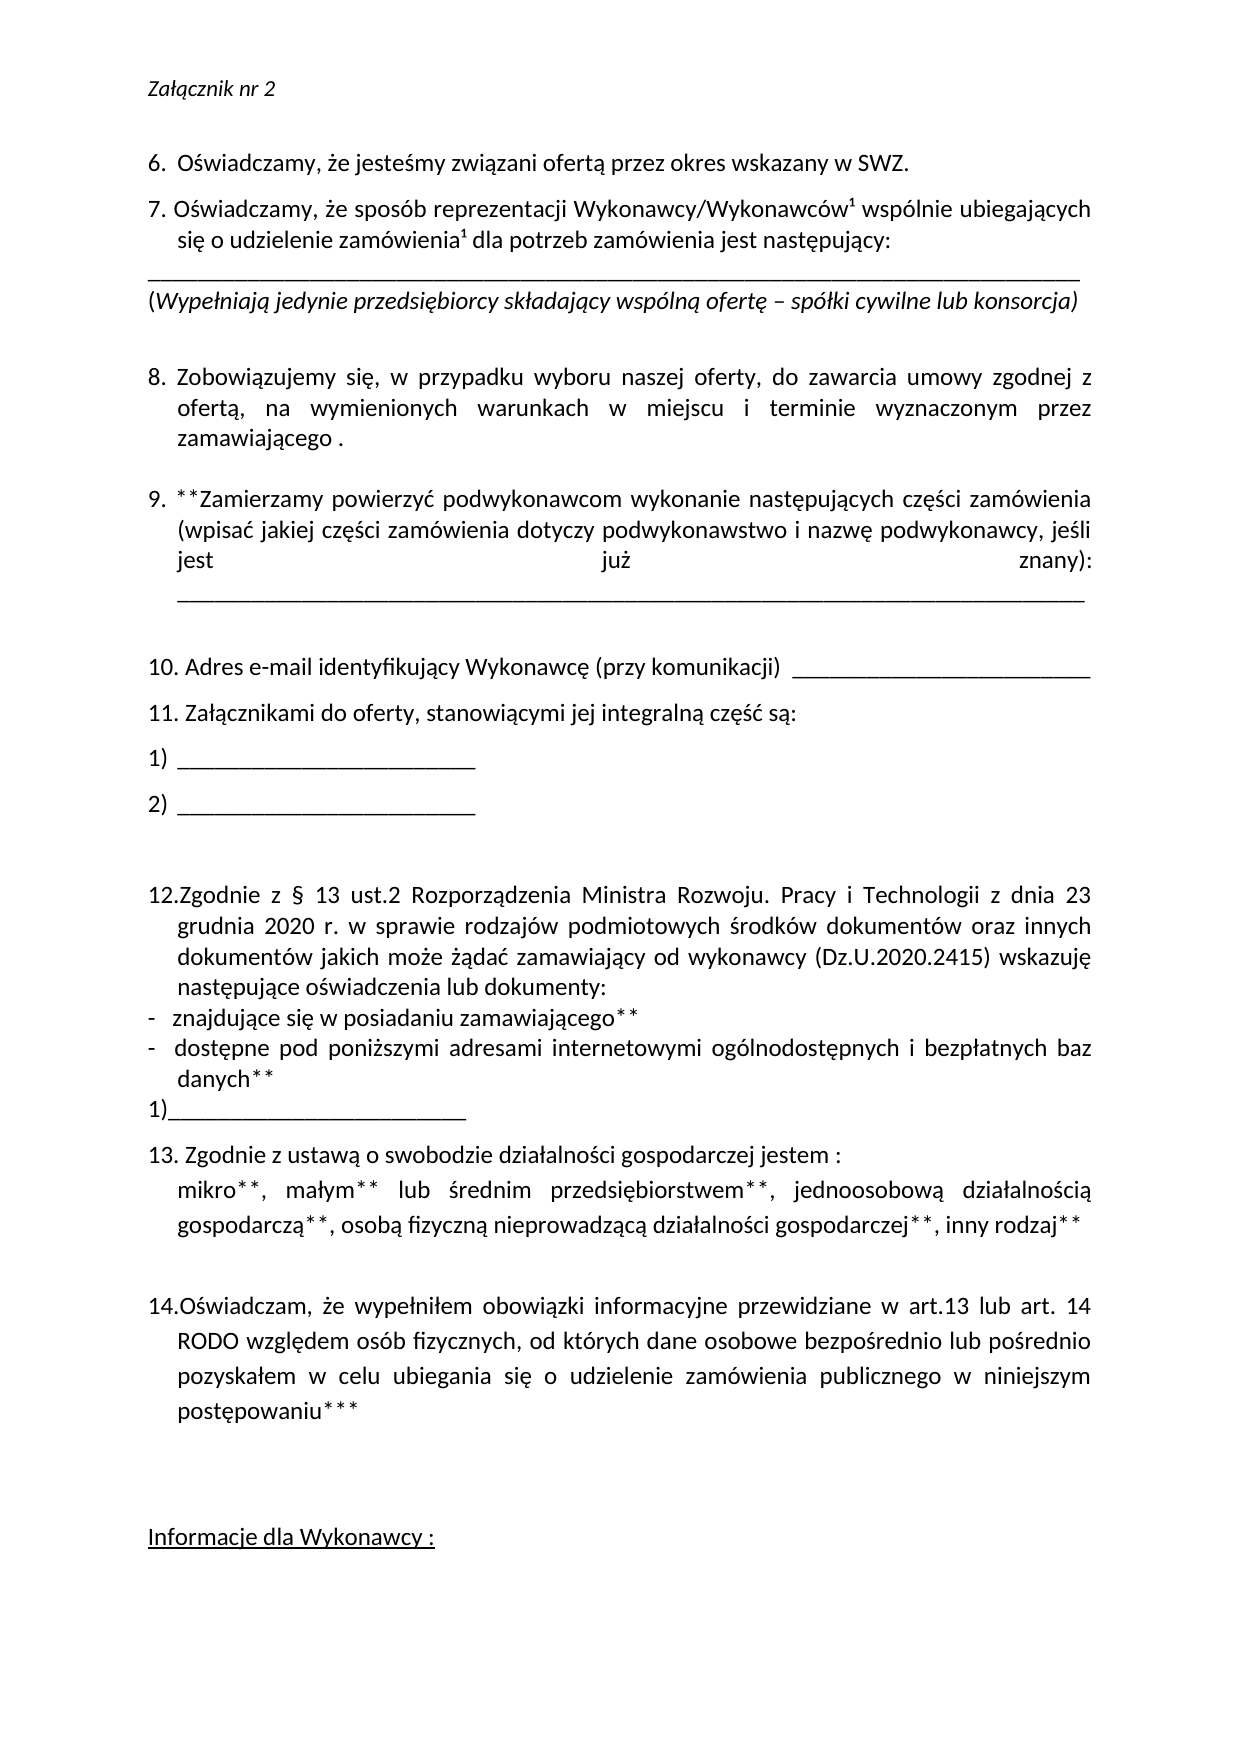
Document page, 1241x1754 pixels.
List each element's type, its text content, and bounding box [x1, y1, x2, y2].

text 2) ________________________ [148, 788, 1093, 819]
text Informacje dla Wykonawcy : [148, 1521, 1093, 1552]
text 12.Zgodnie z § 13 ust.2 Rozporządzenia Ministra Rozwoju. Pracy i Technologii z dnia 23 grudnia 2020 r. w sprawie rodzajów podmiotowych środków dokumentów oraz innych dokumentów jakich może żądać zamawiający od wykonawcy (Dz.U.2020.2415) wskazuję następujące oświadczenia lub dokumenty: [148, 880, 1093, 1002]
text 11. Załącznikami do oferty, stanowiącymi jej integralną część są: [148, 697, 1093, 727]
text 7. Oświadczamy, że sposób reprezentacji Wykonawcy/Wykonawców¹ wspólnie ubiegających się o udzielenie zamówienia¹ dla potrzeb zamówienia jest następujący: [148, 193, 1093, 254]
text 1) ________________________ [148, 742, 1093, 773]
text ___________________________________________________________________________ [148, 254, 1093, 285]
text 9. **Zamierzamy powierzyć podwykonawcom wykonanie następujących części zamówienia (wpisać jakiej części zamówienia dotyczy podwykonawstwo i nazwę podwykonawcy, jeśli jest już znany): _________________________________________________________________________ [148, 483, 1093, 605]
text 14.Oświadczam, że wypełniłem obowiązki informacyjne przewidziane w art.13 lub art. 14 RODO względem osób fizycznych, od których dane osobowe bezpośrednio lub pośrednio pozyskałem w celu ubiegania się o udzielenie zamówienia publicznego w niniejszym postępowaniu*** [148, 1290, 1093, 1425]
text 10. Adres e-mail identyfikujący Wykonawcę (przy komunikacji) ________________________ [148, 651, 1093, 682]
text (Wypełniają jedynie przedsiębiorcy składający wspólną ofertę – spółki cywilne lub konsorcja) [148, 285, 1093, 315]
text - dostępne pod poniższymi adresami internetowymi ogólnodostępnych i bezpłatnych baz danych** [148, 1032, 1093, 1093]
text 8. Zobowiązujemy się, w przypadku wyboru naszej oferty, do zawarcia umowy zgodnej z ofertą, na wymienionych warunkach w miejscu i terminie wyznaczonym przez zamawiającego . [148, 361, 1093, 453]
text 13. Zgodnie z ustawą o swobodzie działalności gospodarczej jestem : [148, 1139, 1093, 1169]
text mikro**, małym** lub średnim przedsiębiorstwem**, jednoosobową działalnością gospodarczą**, osobą fizyczną nieprowadzącą działalności gospodarczej**, inny rodzaj** [148, 1174, 1093, 1239]
text 6. Oświadczamy, że jesteśmy związani ofertą przez okres wskazany w SWZ. [148, 148, 1093, 178]
text 1)________________________ [148, 1093, 1093, 1124]
text - znajdujące się w posiadaniu zamawiającego** [148, 1002, 1093, 1032]
